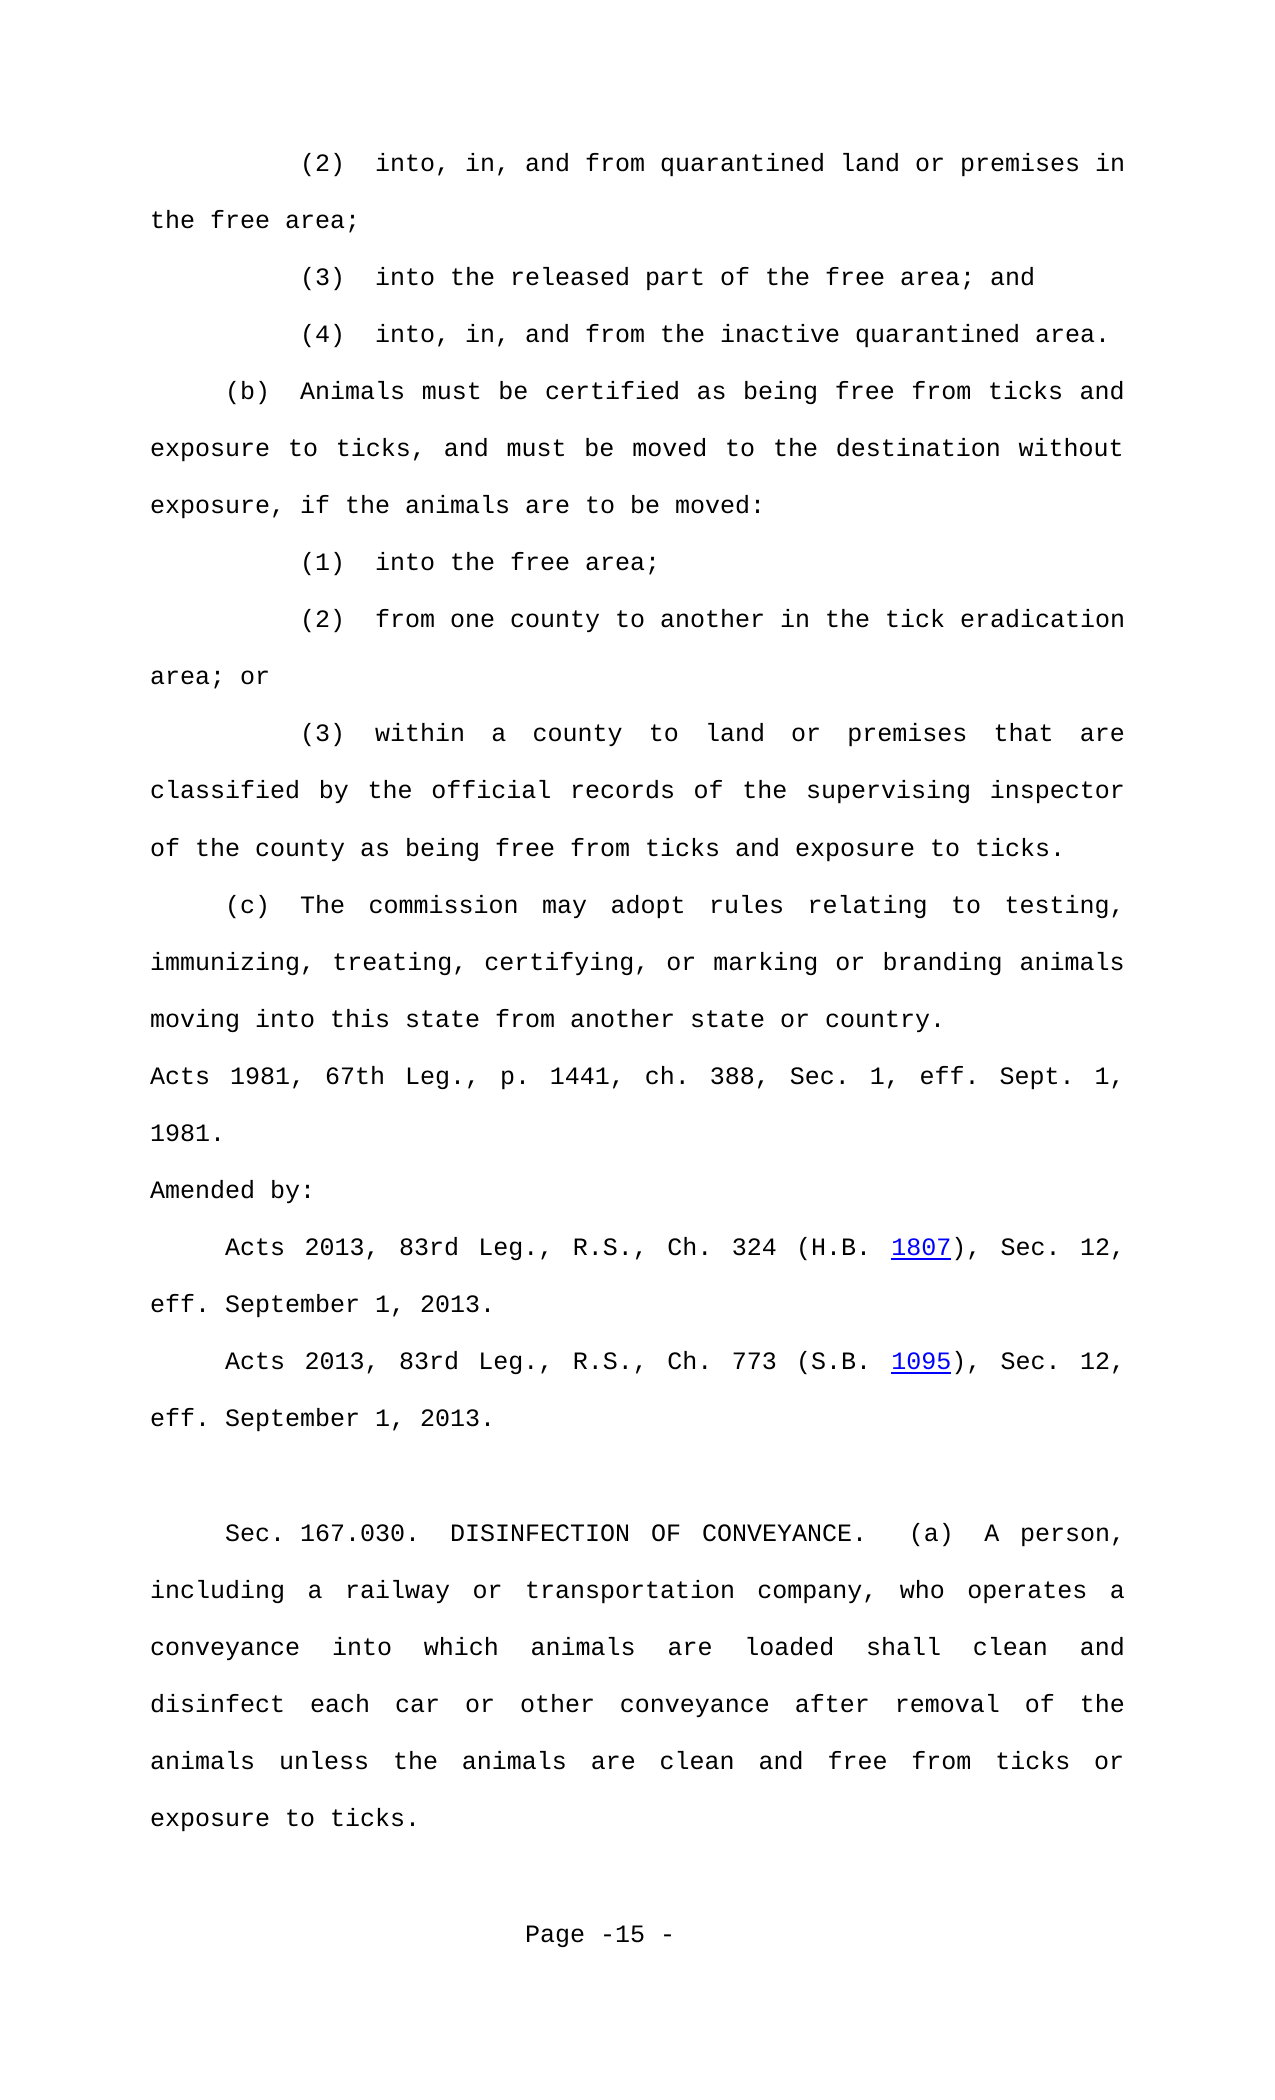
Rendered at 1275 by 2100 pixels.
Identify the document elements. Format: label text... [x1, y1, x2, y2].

text Amended by: [150, 1177, 1125, 1206]
text (c) The commission may adopt rules relating to testing, immunizing, treating, certifying, or marking or branding animals moving into this state from another state or country. [150, 892, 1125, 1035]
text (b) Animals must be certified as being free from ticks and exposure to ticks, and must be moved to the destination without exposure, if the animals are to be moved: [150, 378, 1125, 521]
text (2) into, in, and from quarantined land or premises in the free area; [150, 150, 1125, 236]
text (4) into, in, and from the inactive quarantined area. [150, 321, 1125, 350]
text (2) from one county to another in the tick eradication area; or [150, 607, 1125, 692]
text Sec. 167.030. DISINFECTION OF CONVEYANCE. (a) A person, including a railway or transportation company, who operates a conveyance into which animals are loaded shall clean and disinfect each car or other conveyance after removal of the animals unless the animals are clean and free from ticks or exposure to ticks. [150, 1520, 1125, 1834]
text Acts 1981, 67th Leg., p. 1441, ch. 388, Sec. 1, eff. Sept. 1, 1981. [150, 1063, 1125, 1149]
text Acts 2013, 83rd Leg., R.S., Ch. 773 (S.B. 1095), Sec. 12, eff. September 1, 2013. [150, 1349, 1125, 1434]
text (3) within a county to land or premises that are classified by the official records of the supervising inspector of the county as being free from ticks and exposure to ticks. [150, 721, 1125, 863]
text (3) into the released part of the free area; and [150, 264, 1125, 293]
text (1) into the free area; [150, 549, 1125, 578]
text Acts 2013, 83rd Leg., R.S., Ch. 324 (H.B. 1807), Sec. 12, eff. September 1, 2013. [150, 1234, 1125, 1320]
